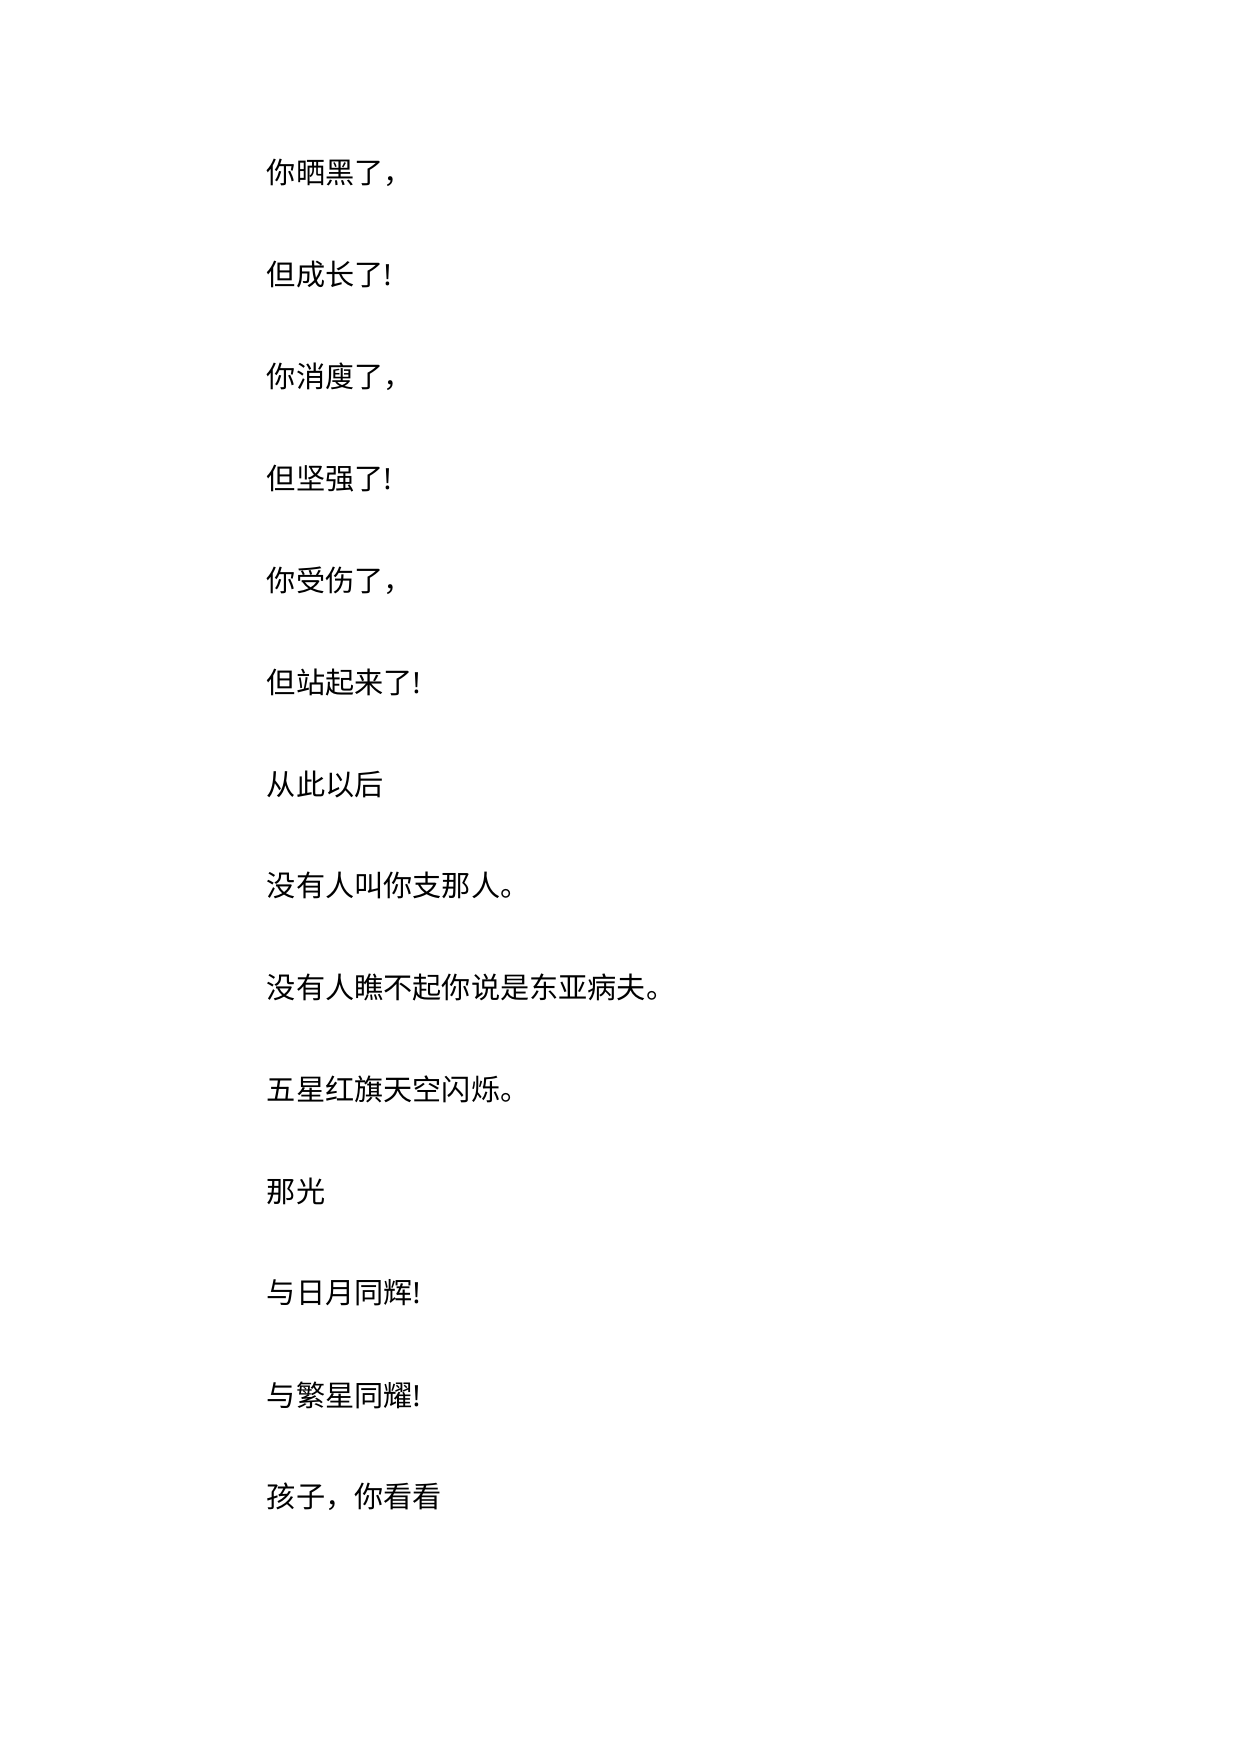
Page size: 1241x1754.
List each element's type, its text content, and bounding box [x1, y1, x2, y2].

text 但站起来了! [150, 659, 1090, 702]
text 但成长了! [150, 252, 1090, 294]
text 那光 [150, 1168, 1090, 1211]
text 没有人叫你支那人。 [150, 863, 1090, 905]
text 与日月同辉! [150, 1270, 1090, 1312]
text 五星红旗天空闪烁。 [150, 1067, 1090, 1109]
text 你受伤了， [150, 557, 1090, 600]
text 但坚强了! [150, 456, 1090, 498]
text 没有人瞧不起你说是东亚病夫。 [150, 965, 1090, 1007]
text 从此以后 [150, 761, 1090, 803]
text 与繁星同耀! [150, 1372, 1090, 1414]
text 你消廋了， [150, 354, 1090, 396]
text 你晒黑了， [150, 150, 1090, 192]
text 孩子，你看看 [150, 1474, 1090, 1516]
